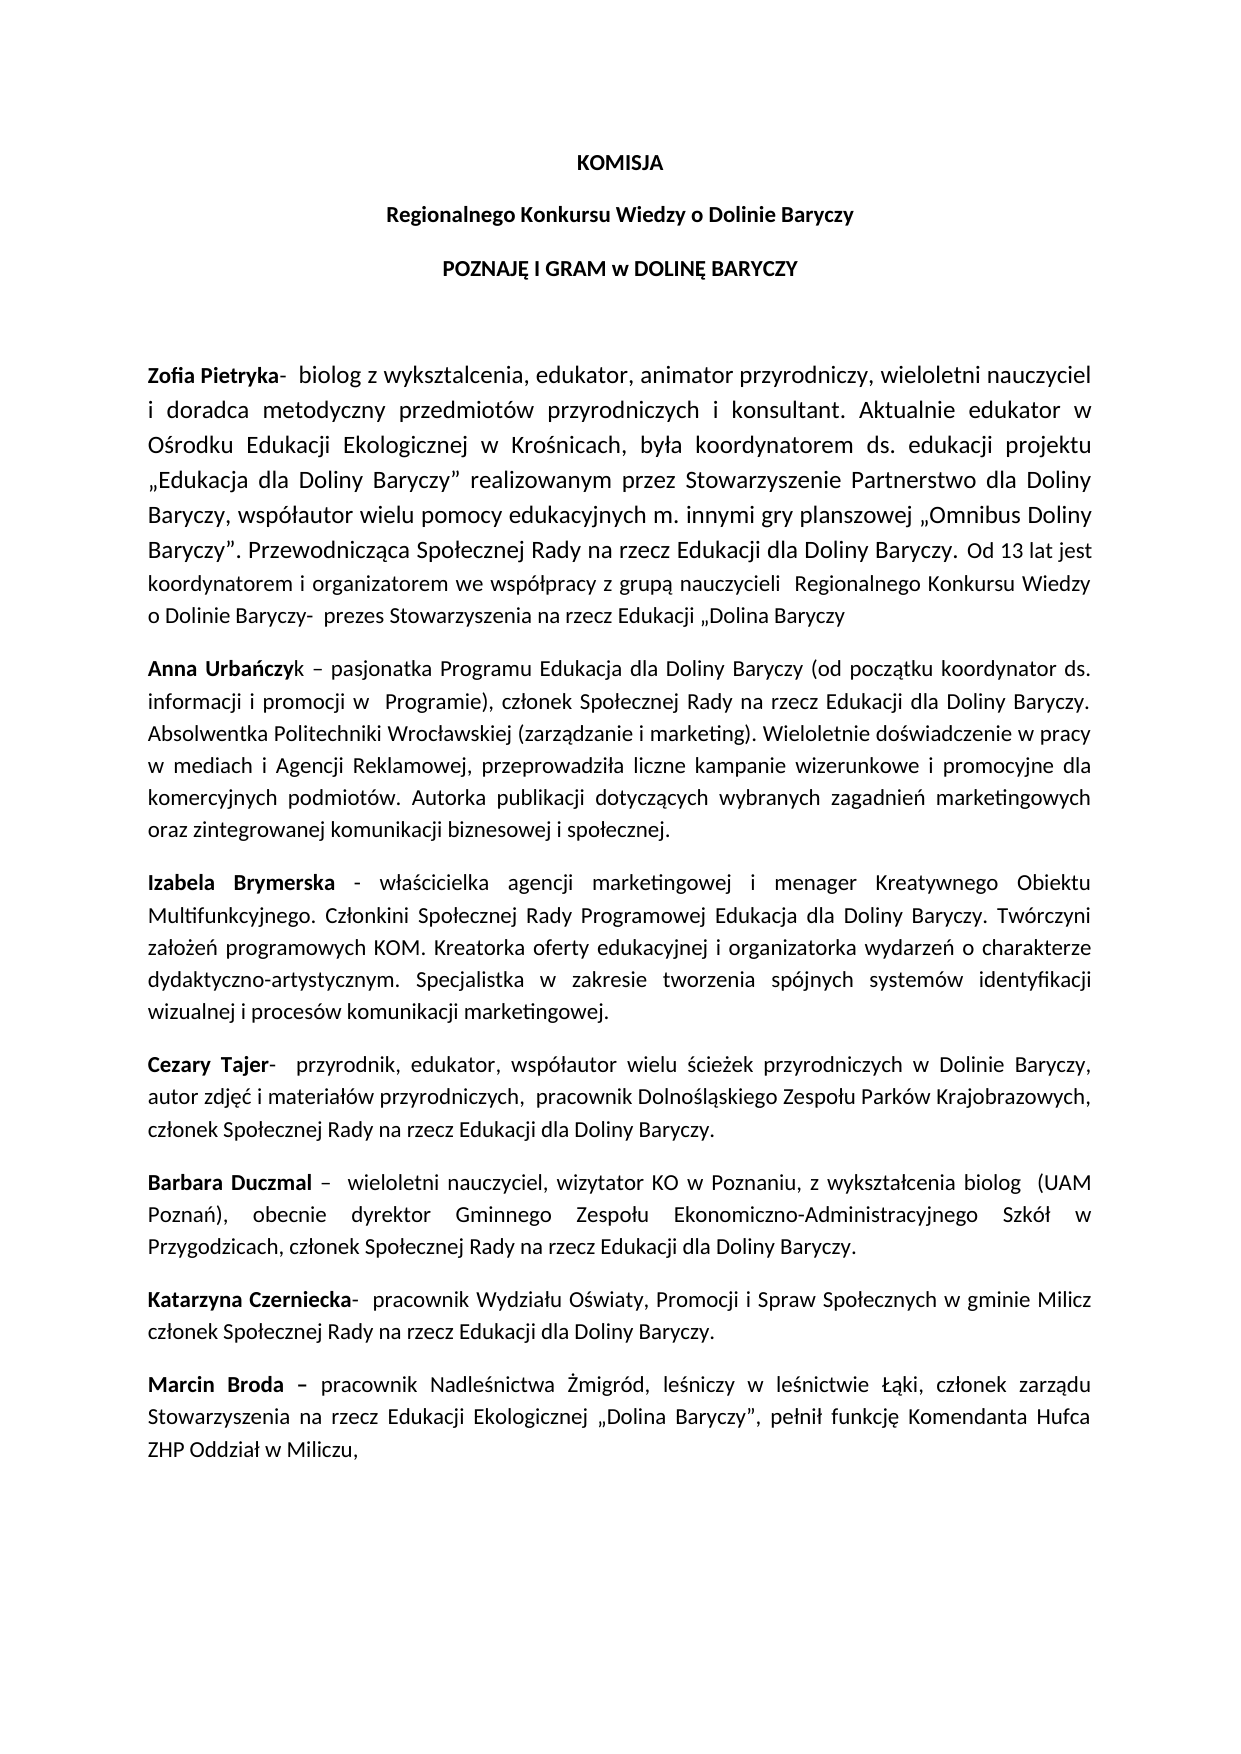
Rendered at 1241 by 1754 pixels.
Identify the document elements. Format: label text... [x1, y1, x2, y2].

text Marcin Broda – pracownik Nadleśnictwa Żmigród, leśniczy w leśnictwie Łąki, członek zarządu Stowarzyszenia na rzecz Edukacji Ekologicznej „Dolina Baryczy”, pełnił funkcję Komendanta Hufca ZHP Oddział w Miliczu, [148, 1370, 1093, 1463]
text Barbara Duczmal – wieloletni nauczyciel, wizytator KO w Poznaniu, z wykształcenia biolog (UAM Poznań), obecnie dyrektor Gminnego Zespołu Ekonomiczno-Administracyjnego Szkół w Przygodzicach, członek Społecznej Rady na rzecz Edukacji dla Doliny Baryczy. [148, 1168, 1093, 1260]
text Zofia Pietryka- biolog z wyksztalcenia, edukator, animator przyrodniczy, wieloletni nauczyciel i doradca metodyczny przedmiotów przyrodniczych i konsultant. Aktualnie edukator w Ośrodku Edukacji Ekologicznej w Krośnicach, była koordynatorem ds. edukacji projektu „Edukacja dla Doliny Baryczy” realizowanym przez Stowarzyszenie Partnerstwo dla Doliny Baryczy, współautor wielu pomocy edukacyjnych m. innymi gry planszowej „Omnibus Doliny Baryczy”. Przewodnicząca Społecznej Rady na rzecz Edukacji dla Doliny Baryczy. Od 13 lat jest koordynatorem i organizatorem we współpracy z grupą nauczycieli Regionalnego Konkursu Wiedzy o Dolinie Baryczy- prezes Stowarzyszenia na rzecz Edukacji „Dolina Baryczy [148, 360, 1093, 629]
text Katarzyna Czerniecka- pracownik Wydziału Oświaty, Promocji i Spraw Społecznych w gminie Milicz członek Społecznej Rady na rzecz Edukacji dla Doliny Baryczy. [148, 1285, 1093, 1345]
text Izabela Brymerska - właścicielka agencji marketingowej i menager Kreatywnego Obiektu Multifunkcyjnego. Członkini Społecznej Rady Programowej Edukacja dla Doliny Baryczy. Twórczyni założeń programowych KOM. Kreatorka oferty edukacyjnej i organizatorka wydarzeń o charakterze dydaktyczno-artystycznym. Specjalistka w zakresie tworzenia spójnych systemów identyfikacji wizualnej i procesów komunikacji marketingowej. [148, 868, 1093, 1025]
text POZNAJĘ I GRAM w DOLINĘ BARYCZY [148, 254, 1093, 282]
text Regionalnego Konkursu Wiedzy o Dolinie Baryczy [148, 201, 1093, 229]
text Anna Urbańczyk – pasjonatka Programu Edukacja dla Doliny Baryczy (od początku koordynator ds. informacji i promocji w Programie), członek Społecznej Rady na rzecz Edukacji dla Doliny Baryczy. Absolwentka Politechniki Wrocławskiej (zarządzanie i marketing). Wieloletnie doświadczenie w pracy w mediach i Agencji Reklamowej, przeprowadziła liczne kampanie wizerunkowe i promocyjne dla komercyjnych podmiotów. Autorka publikacji dotyczących wybranych zagadnień marketingowych oraz zintegrowanej komunikacji biznesowej i społecznej. [148, 654, 1093, 843]
text Cezary Tajer- przyrodnik, edukator, współautor wielu ścieżek przyrodniczych w Dolinie Baryczy, autor zdjęć i materiałów przyrodniczych, pracownik Dolnośląskiego Zespołu Parków Krajobrazowych, członek Społecznej Rady na rzecz Edukacji dla Doliny Baryczy. [148, 1050, 1093, 1143]
text KOMISJA [148, 148, 1093, 176]
